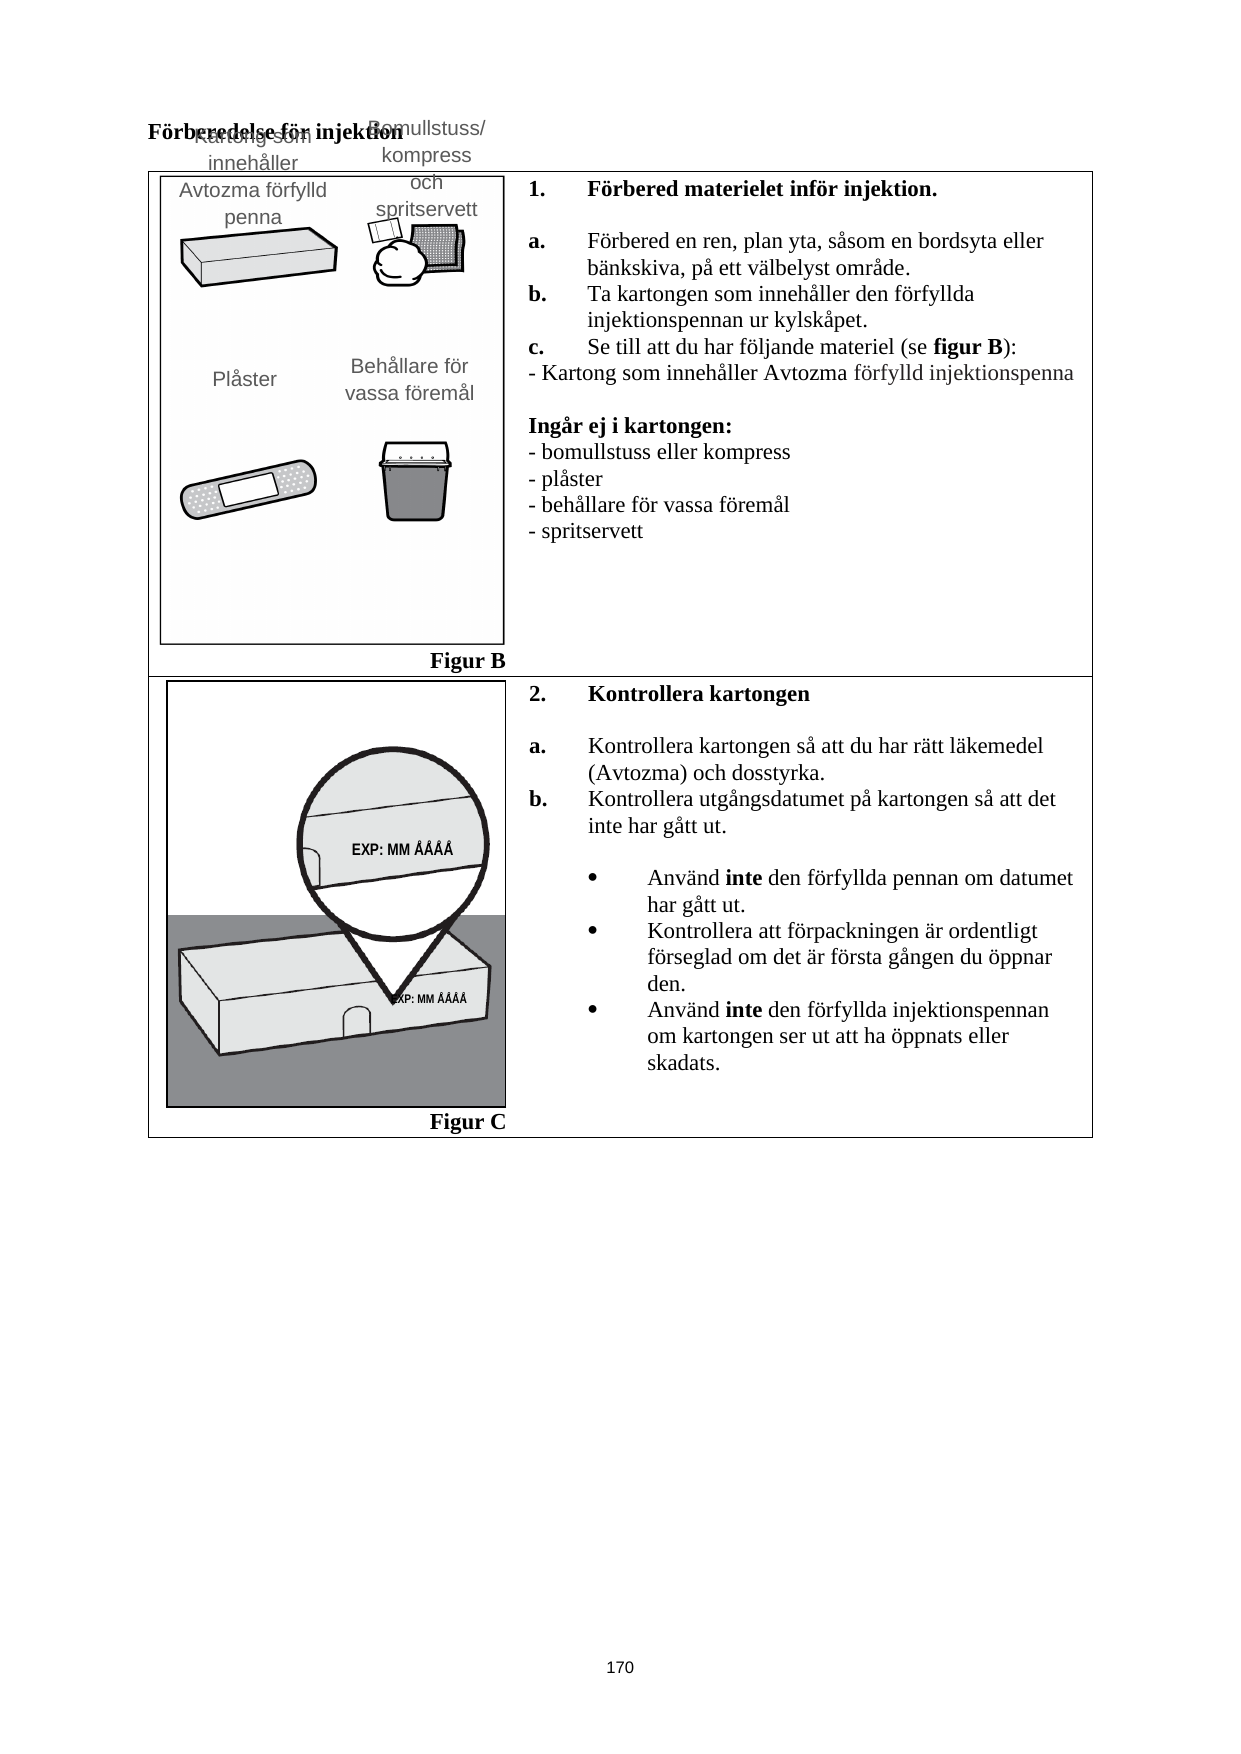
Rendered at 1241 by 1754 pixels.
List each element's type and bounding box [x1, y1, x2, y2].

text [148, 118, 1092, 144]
picture [168, 682, 505, 1106]
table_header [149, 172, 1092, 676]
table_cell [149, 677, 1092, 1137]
picture [159, 174, 506, 647]
